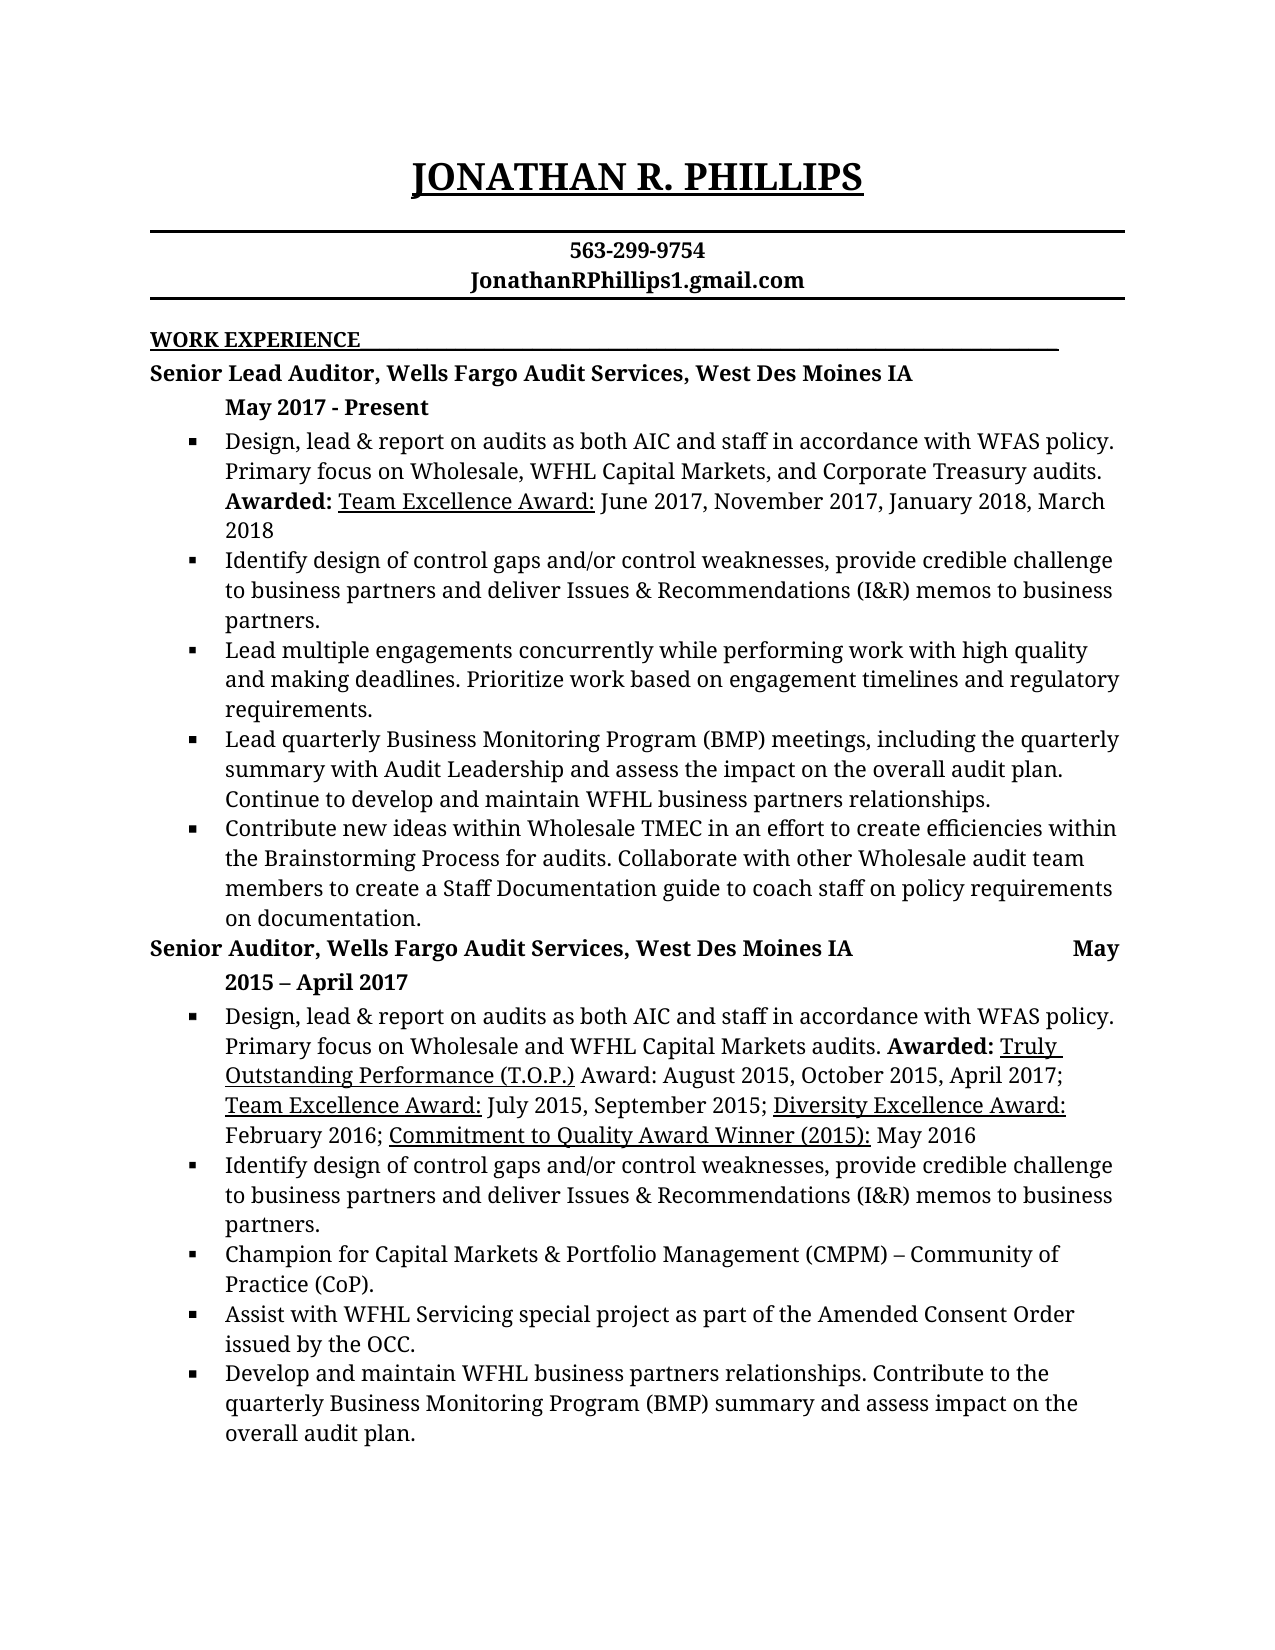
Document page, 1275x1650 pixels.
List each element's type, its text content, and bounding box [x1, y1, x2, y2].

list Champion for Capital Markets & Portfolio Management (CMPM) – Community of Practice (CoP). [187, 1239, 1099, 1299]
list Design, lead & report on audits as both AIC and staff in accordance with WFAS policy. Primary focus on Wholesale, WFHL Capital Markets, and Corporate Treasury audits. Awarded: Team Excellence Award: June 2017, November 2017, January 2018, March 2018 [187, 426, 1125, 545]
list Lead quarterly Business Monitoring Program (BMP) meetings, including the quarterly summary with Audit Leadership and assess the impact on the overall audit plan. Continue to develop and maintain WFHL business partners relationships. [187, 724, 1125, 813]
list Contribute new ideas within Wholesale TMEC in an effort to create efficiencies within the Brainstorming Process for audits. Collaborate with other Wholesale audit team members to create a Staff Documentation guide to coach staff on policy requirements on documentation. [187, 813, 1125, 933]
list Lead multiple engagements concurrently while performing work with high quality and making deadlines. Prioritize work based on engagement timelines and regulatory requirements. [187, 635, 1125, 724]
text 563-299-9754 [150, 233, 1125, 260]
text JONATHAN R. PHILLIPS [150, 150, 1125, 201]
text Senior Auditor, Wells Fargo Audit Services, West Des Moines IA May 2015 – April 2017 [150, 933, 1125, 997]
text WORK EXPERIENCE_________________________________________________________________________ [150, 325, 1125, 354]
list Develop and maintain WFHL business partners relationships. Contribute to the quarterly Business Monitoring Program (BMP) summary and assess impact on the overall audit plan. [187, 1358, 1125, 1448]
text Senior Lead Auditor, Wells Fargo Audit Services, West Des Moines IA May 2017 - Present [150, 358, 1125, 422]
text JonathanRPhillips1.gmail.com [150, 260, 1125, 297]
list Identify design of control gaps and/or control weaknesses, provide credible challenge to business partners and deliver Issues & Recommendations (I&R) memos to business partners. [187, 1150, 1125, 1239]
list Design, lead & report on audits as both AIC and staff in accordance with WFAS policy. Primary focus on Wholesale and WFHL Capital Markets audits. Awarded: Truly Outstanding Performance (T.O.P.) Award: August 2015, October 2015, April 2017; Team Excellence Award: July 2015, September 2015; Diversity Excellence Award: February 2016; Commitment to Quality Award Winner (2015): May 2016 [187, 1001, 1125, 1150]
list Assist with WFHL Servicing special project as part of the Amended Consent Order issued by the OCC. [187, 1299, 1125, 1358]
list Identify design of control gaps and/or control weaknesses, provide credible challenge to business partners and deliver Issues & Recommendations (I&R) memos to business partners. [187, 545, 1125, 635]
